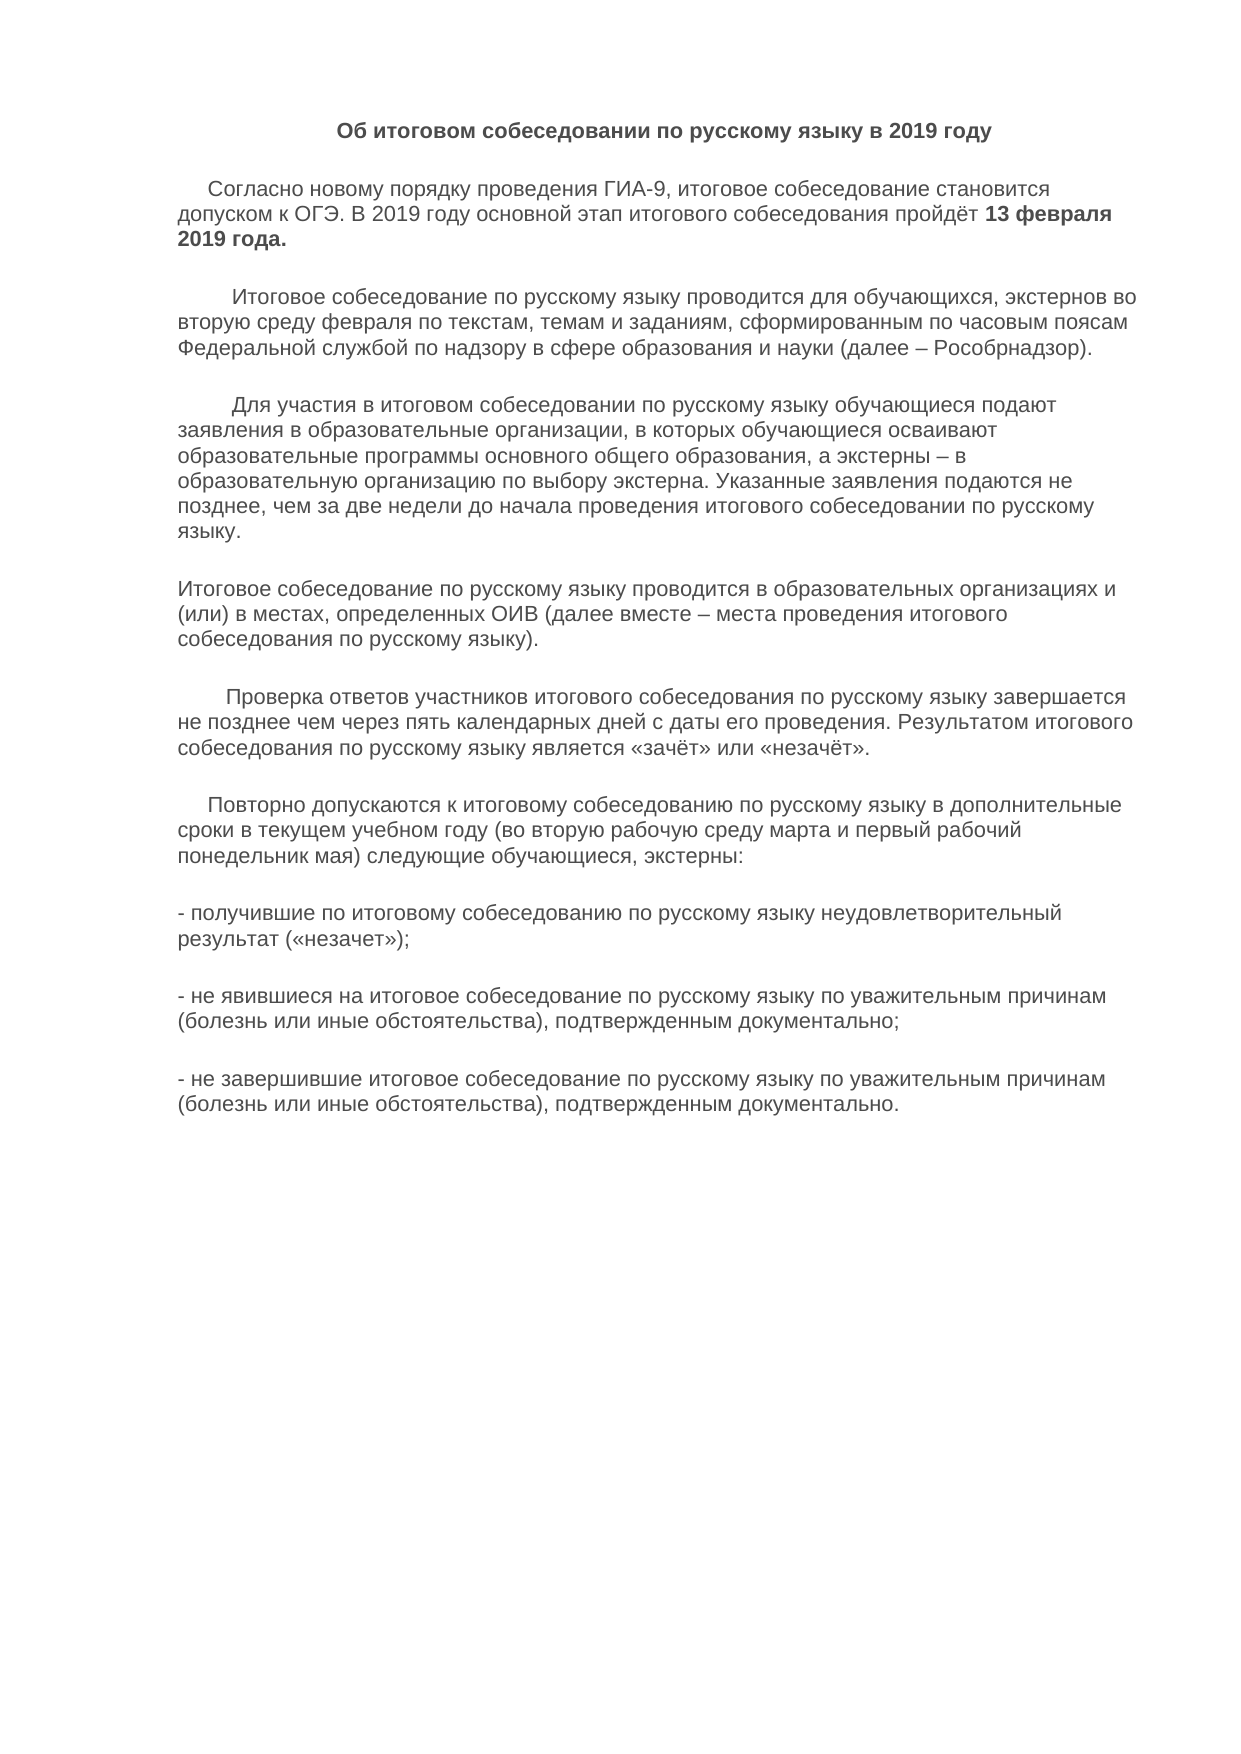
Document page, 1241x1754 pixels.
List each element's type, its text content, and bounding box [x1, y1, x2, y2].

text - не завершившие итоговое собеседование по русскому языку по уважительным причинам (болезнь или иные обстоятельства), подтвержденным документально. [177, 1066, 1152, 1116]
text Итоговое собеседование по русскому языку проводится для обучающихся, экстернов во вторую среду февраля по текстам, темам и заданиям, сформированным по часовым поясам Федеральной службой по надзору в сфере образования и науки (далее – Рособрнадзор). [177, 284, 1152, 359]
text Проверка ответов участников итогового собеседования по русскому языку завершается не позднее чем через пять календарных дней с даты его проведения. Результатом итогового собеседования по русскому языку является «зачёт» или «незачёт». [177, 684, 1152, 759]
text Согласно новому порядку проведения ГИА-9, итоговое собеседование становится допуском к ОГЭ. В 2019 году основной этап итогового собеседования пройдёт 13 февраля 2019 года. [177, 176, 1152, 251]
text Для участия в итоговом собеседовании по русскому языку обучающиеся подают заявления в образовательные организации, в которых обучающиеся осваивают образовательные программы основного общего образования, а экстерны – в образовательную организацию по выбору экстерна. Указанные заявления подаются не позднее, чем за две недели до начала проведения итогового собеседовании по русскому языку. [177, 392, 1152, 543]
text Повторно допускаются к итоговому собеседованию по русскому языку в дополнительные сроки в текущем учебном году (во вторую рабочую среду марта и первый рабочий понедельник мая) следующие обучающиеся, экстерны: [177, 792, 1152, 868]
text Об итоговом собеседовании по русскому языку в 2019 году [177, 118, 1152, 143]
text Итоговое собеседование по русскому языку проводится в образовательных организациях и (или) в местах, определенных ОИВ (далее вместе – места проведения итогового собеседования по русскому языку). [177, 576, 1152, 651]
text - не явившиеся на итоговое собеседование по русскому языку по уважительным причинам (болезнь или иные обстоятельства), подтвержденным документально; [177, 983, 1152, 1033]
text - получившие по итоговому собеседованию по русскому языку неудовлетворительный результат («незачет»); [177, 900, 1152, 951]
